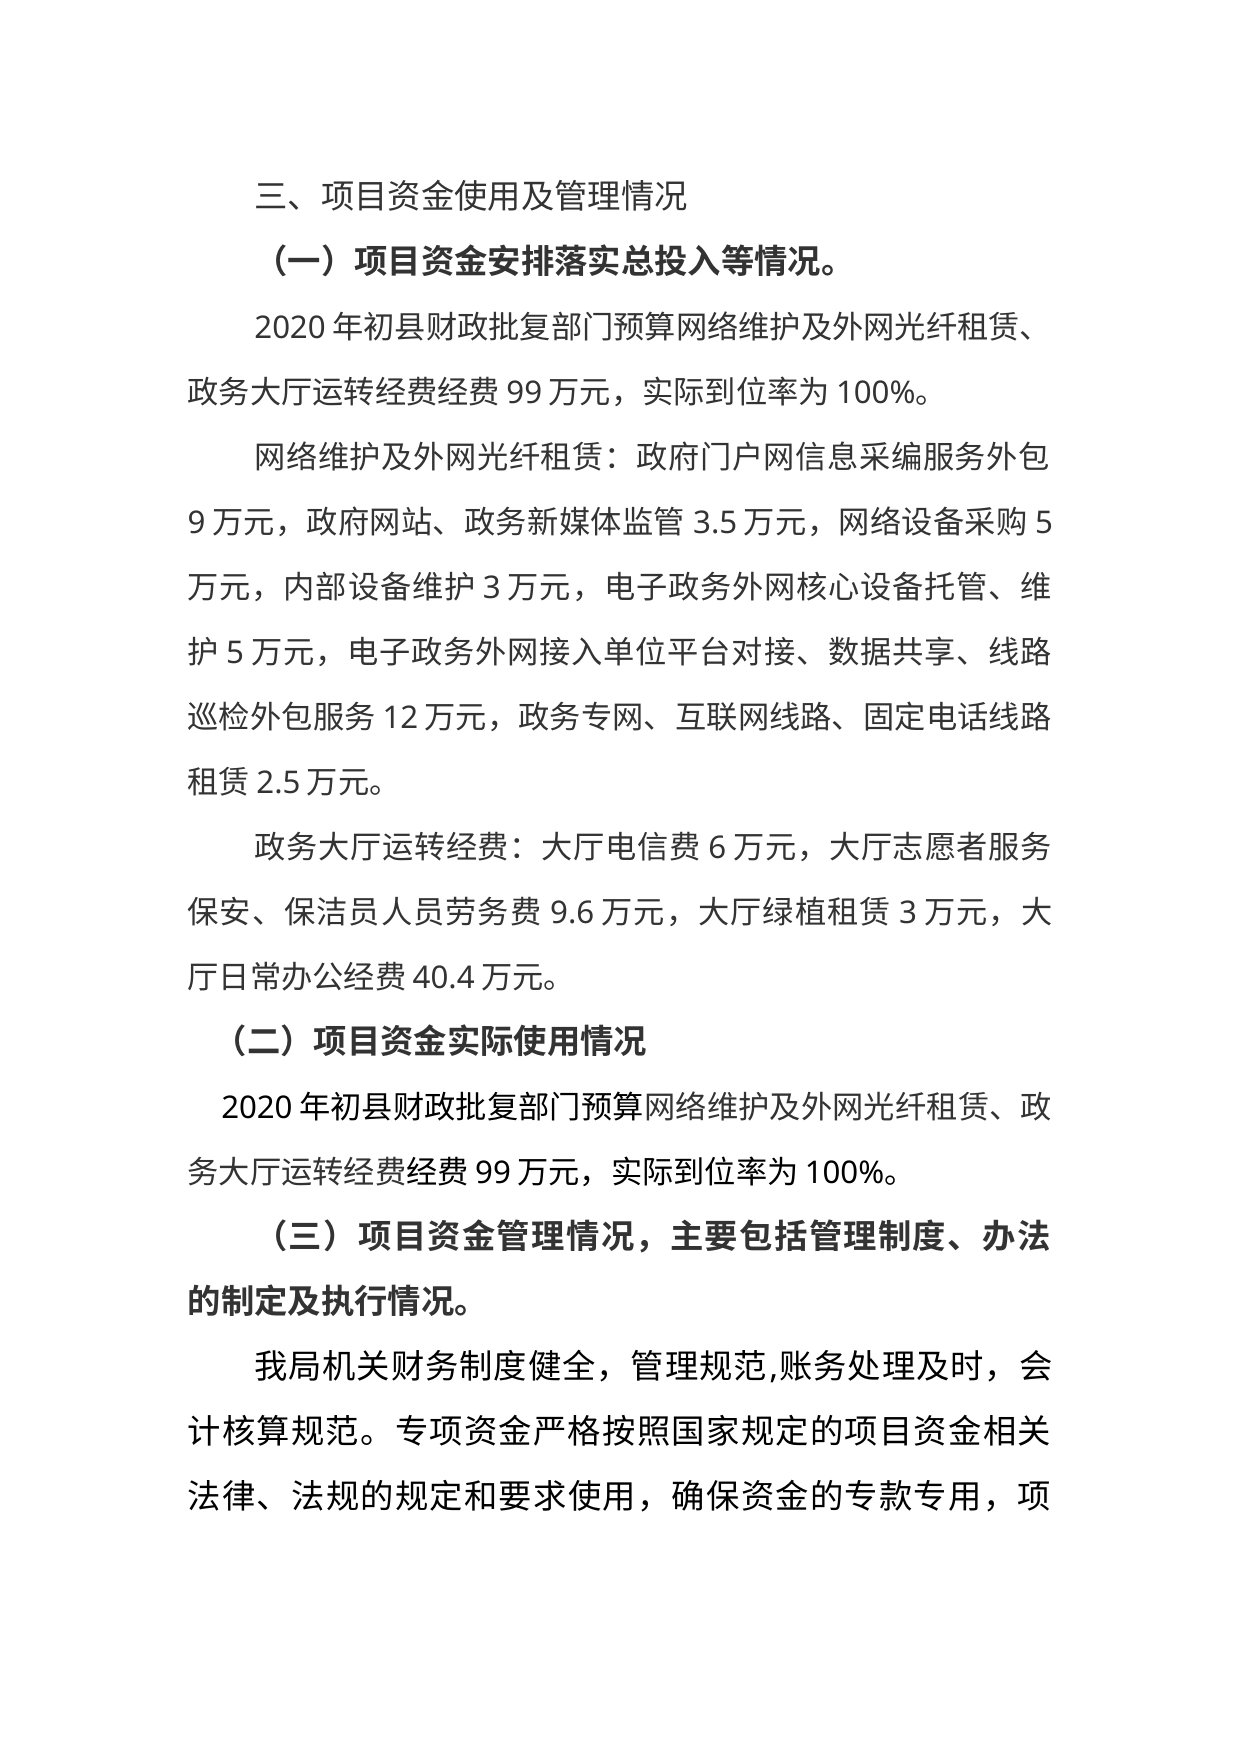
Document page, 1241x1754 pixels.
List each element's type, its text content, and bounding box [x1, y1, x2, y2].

text （三）项目资金管理情况，主要包括管理制度、办法的制定及执行情况。 [187, 1202, 1053, 1332]
text 网络维护及外网光纤租赁：政府门户网信息采编服务外包9万元，政府网站、政务新媒体监管3.5万元，网络设备采购5万元，内部设备维护3万元，电子政务外网核心设备托管、维护5万元，电子政务外网接入单位平台对接、数据共享、线路巡检外包服务12万元，政务专网、互联网线路、固定电话线路租赁2.5万元。 [187, 422, 1053, 812]
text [187, 1332, 1053, 1527]
text 政务大厅运转经费：大厅电信费6万元，大厅志愿者服务、保安、保洁员人员劳务费9.6万元，大厅绿植租赁3万元，大厅日常办公经费40.4万元。 [187, 812, 1053, 1007]
text 三、项目资金使用及管理情况 [187, 162, 1053, 227]
text 2020年初县财政批复部门预算网络维护及外网光纤租赁、政务大厅运转经费经费99万元，实际到位率为100%。 [187, 1072, 1053, 1202]
text （二）项目资金实际使用情况 [187, 1007, 1053, 1072]
text 2020年初县财政批复部门预算网络维护及外网光纤租赁、政务大厅运转经费经费99万元，实际到位率为100%。 [187, 292, 1053, 422]
text （一）项目资金安排落实总投入等情况。 [187, 227, 1053, 292]
